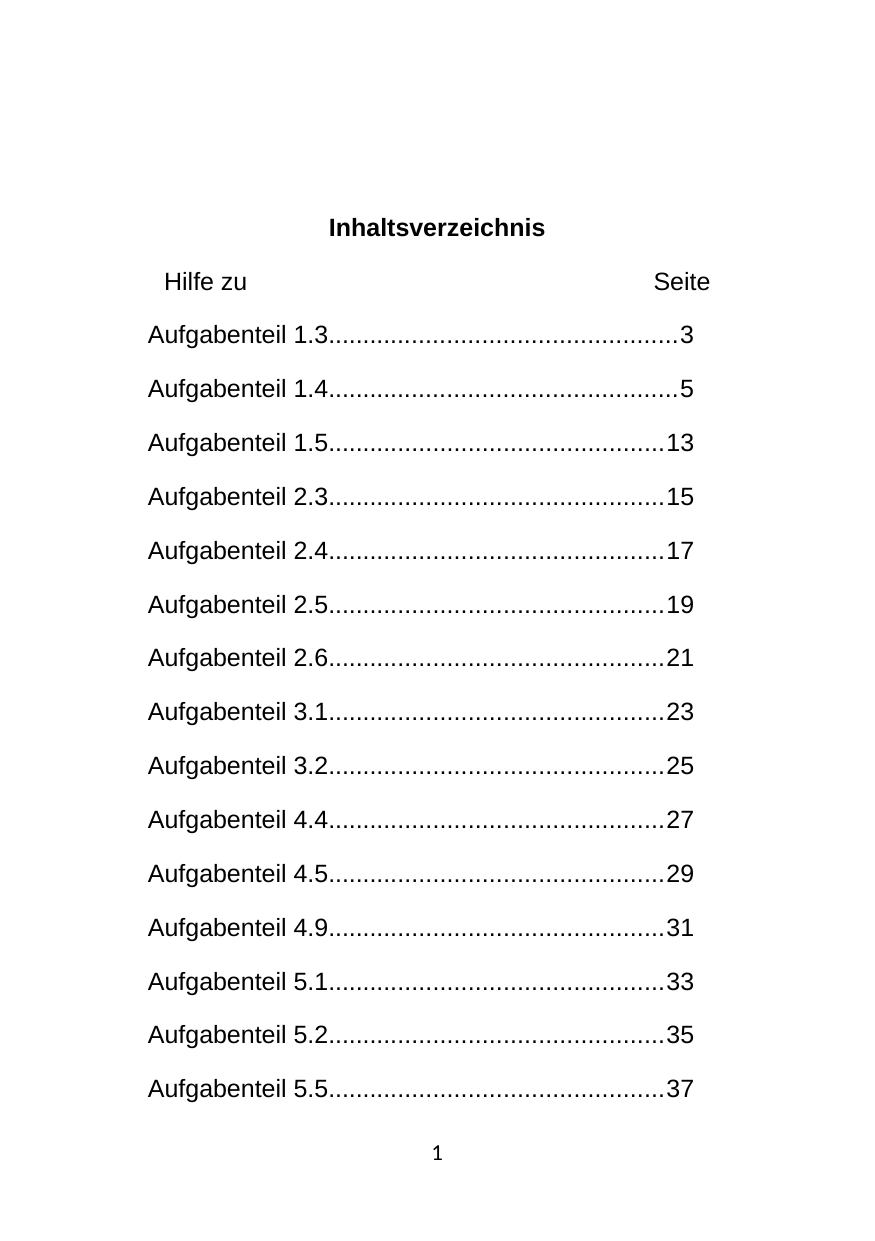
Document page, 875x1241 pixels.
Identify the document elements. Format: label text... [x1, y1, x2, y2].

text Aufgabenteil 2.5 19 [148, 589, 726, 618]
text Aufgabenteil 4.4 27 [148, 805, 726, 834]
text Aufgabenteil 1.4 5 [148, 374, 726, 403]
text Aufgabenteil 4.5 29 [148, 859, 726, 888]
text Aufgabenteil 5.2 35 [148, 1020, 726, 1049]
text Aufgabenteil 3.2 25 [148, 751, 726, 780]
text Aufgabenteil 2.4 17 [148, 536, 726, 564]
text Aufgabenteil 3.1 23 [148, 697, 726, 726]
text Aufgabenteil 1.3 3 [148, 320, 726, 349]
text Inhaltsverzeichnis [148, 213, 726, 241]
text Aufgabenteil 2.6 21 [148, 643, 726, 672]
text Aufgabenteil 2.3 15 [148, 482, 726, 511]
text Hilfe zu Seite [148, 266, 726, 295]
text Aufgabenteil 5.1 33 [148, 967, 726, 995]
text Aufgabenteil 1.5 13 [148, 428, 726, 457]
text Aufgabenteil 4.9 31 [148, 913, 726, 941]
text Aufgabenteil 5.5 37 [148, 1074, 726, 1103]
